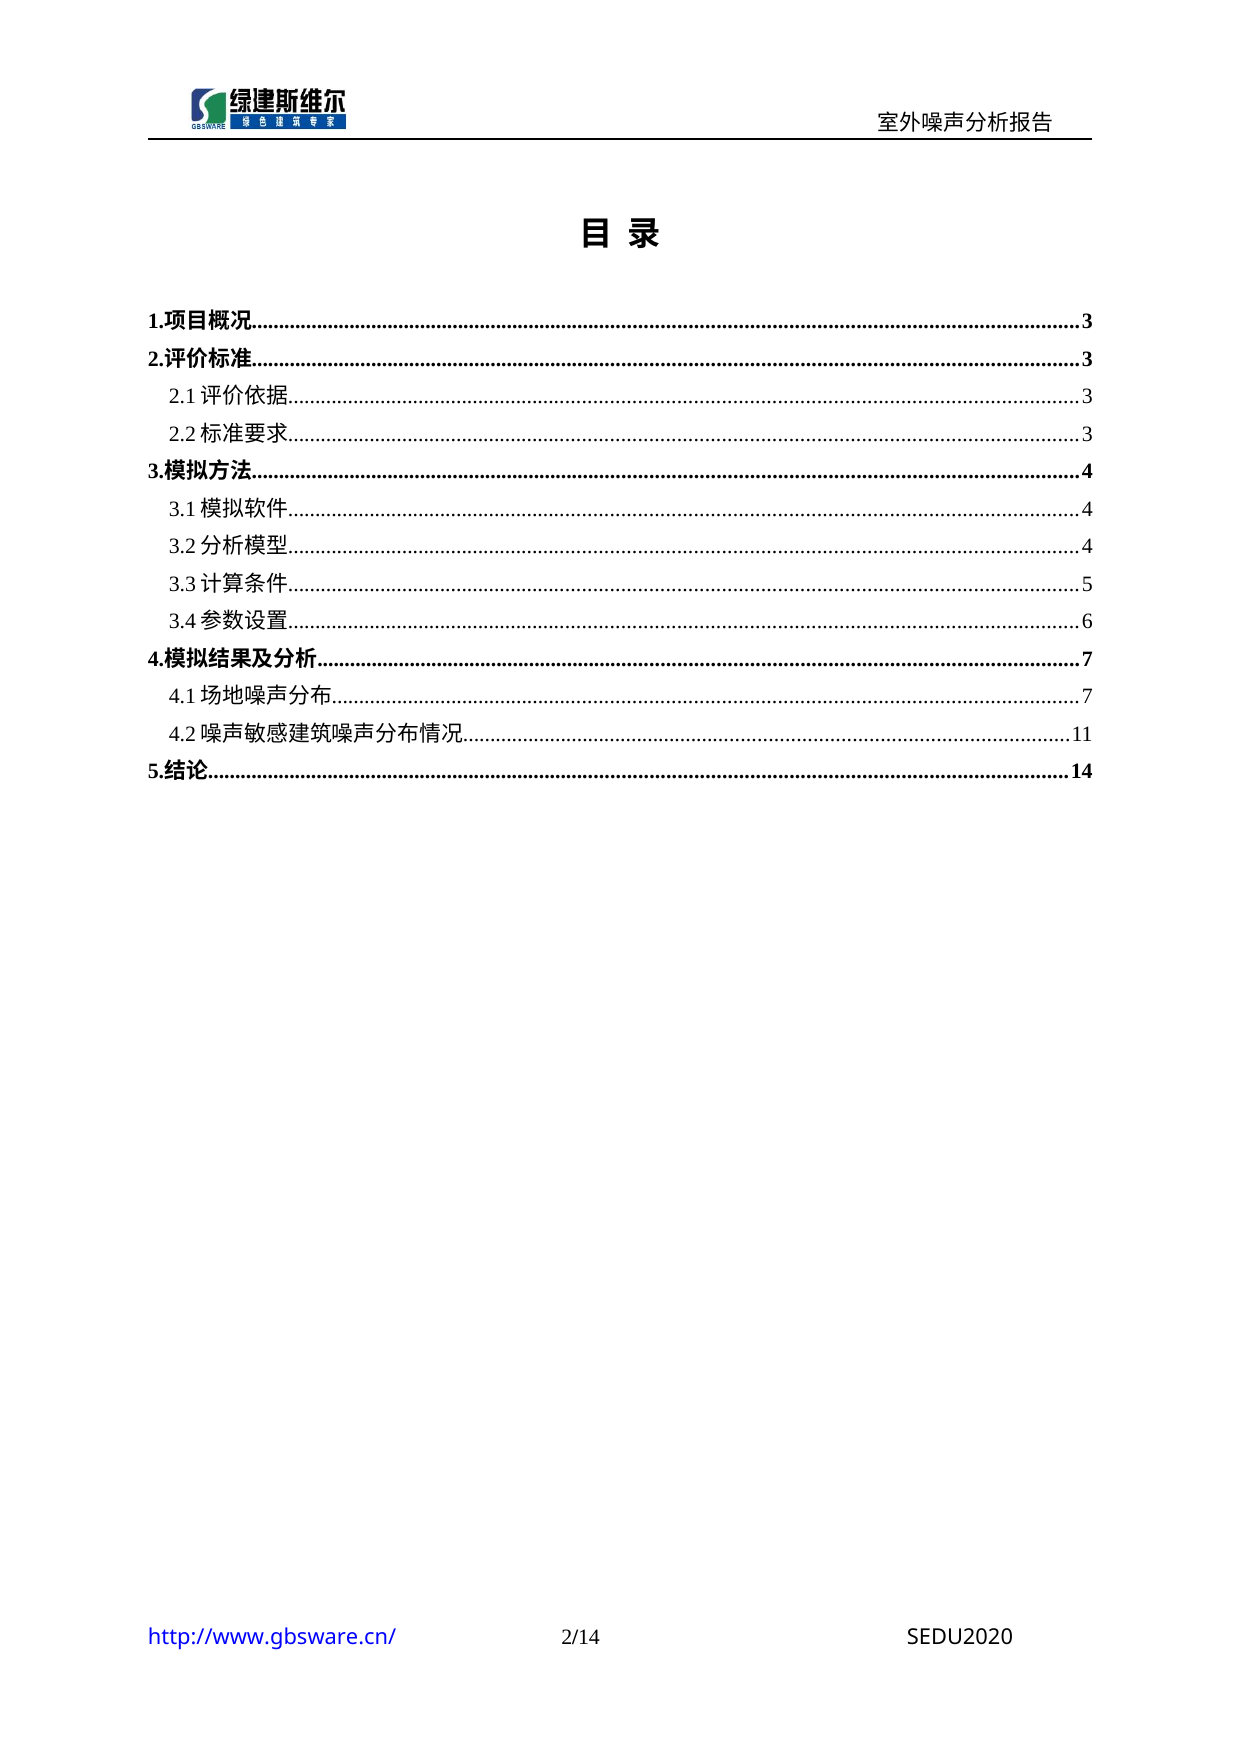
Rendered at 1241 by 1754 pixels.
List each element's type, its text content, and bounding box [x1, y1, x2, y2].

text 2.2标准要求 3 [168, 411, 1092, 449]
text 2.评价标准 3 [148, 336, 1092, 374]
text 3.4参数设置 6 [168, 599, 1092, 636]
text 4.2噪声敏感建筑噪声分布情况 11 [168, 711, 1092, 749]
text 3.3计算条件 5 [168, 561, 1092, 599]
text 目 录 [148, 162, 1092, 266]
text 3.1模拟软件 4 [168, 486, 1092, 524]
text 4.1场地噪声分布 7 [168, 674, 1092, 711]
text 3.2分析模型 4 [168, 524, 1092, 561]
text 1.项目概况 3 [148, 299, 1092, 336]
text 5.结论 14 [148, 749, 1092, 786]
text 4.模拟结果及分析 7 [148, 636, 1092, 674]
text 3.模拟方法 4 [148, 449, 1092, 486]
text 2.1评价依据 3 [168, 374, 1092, 411]
picture [187, 88, 347, 130]
